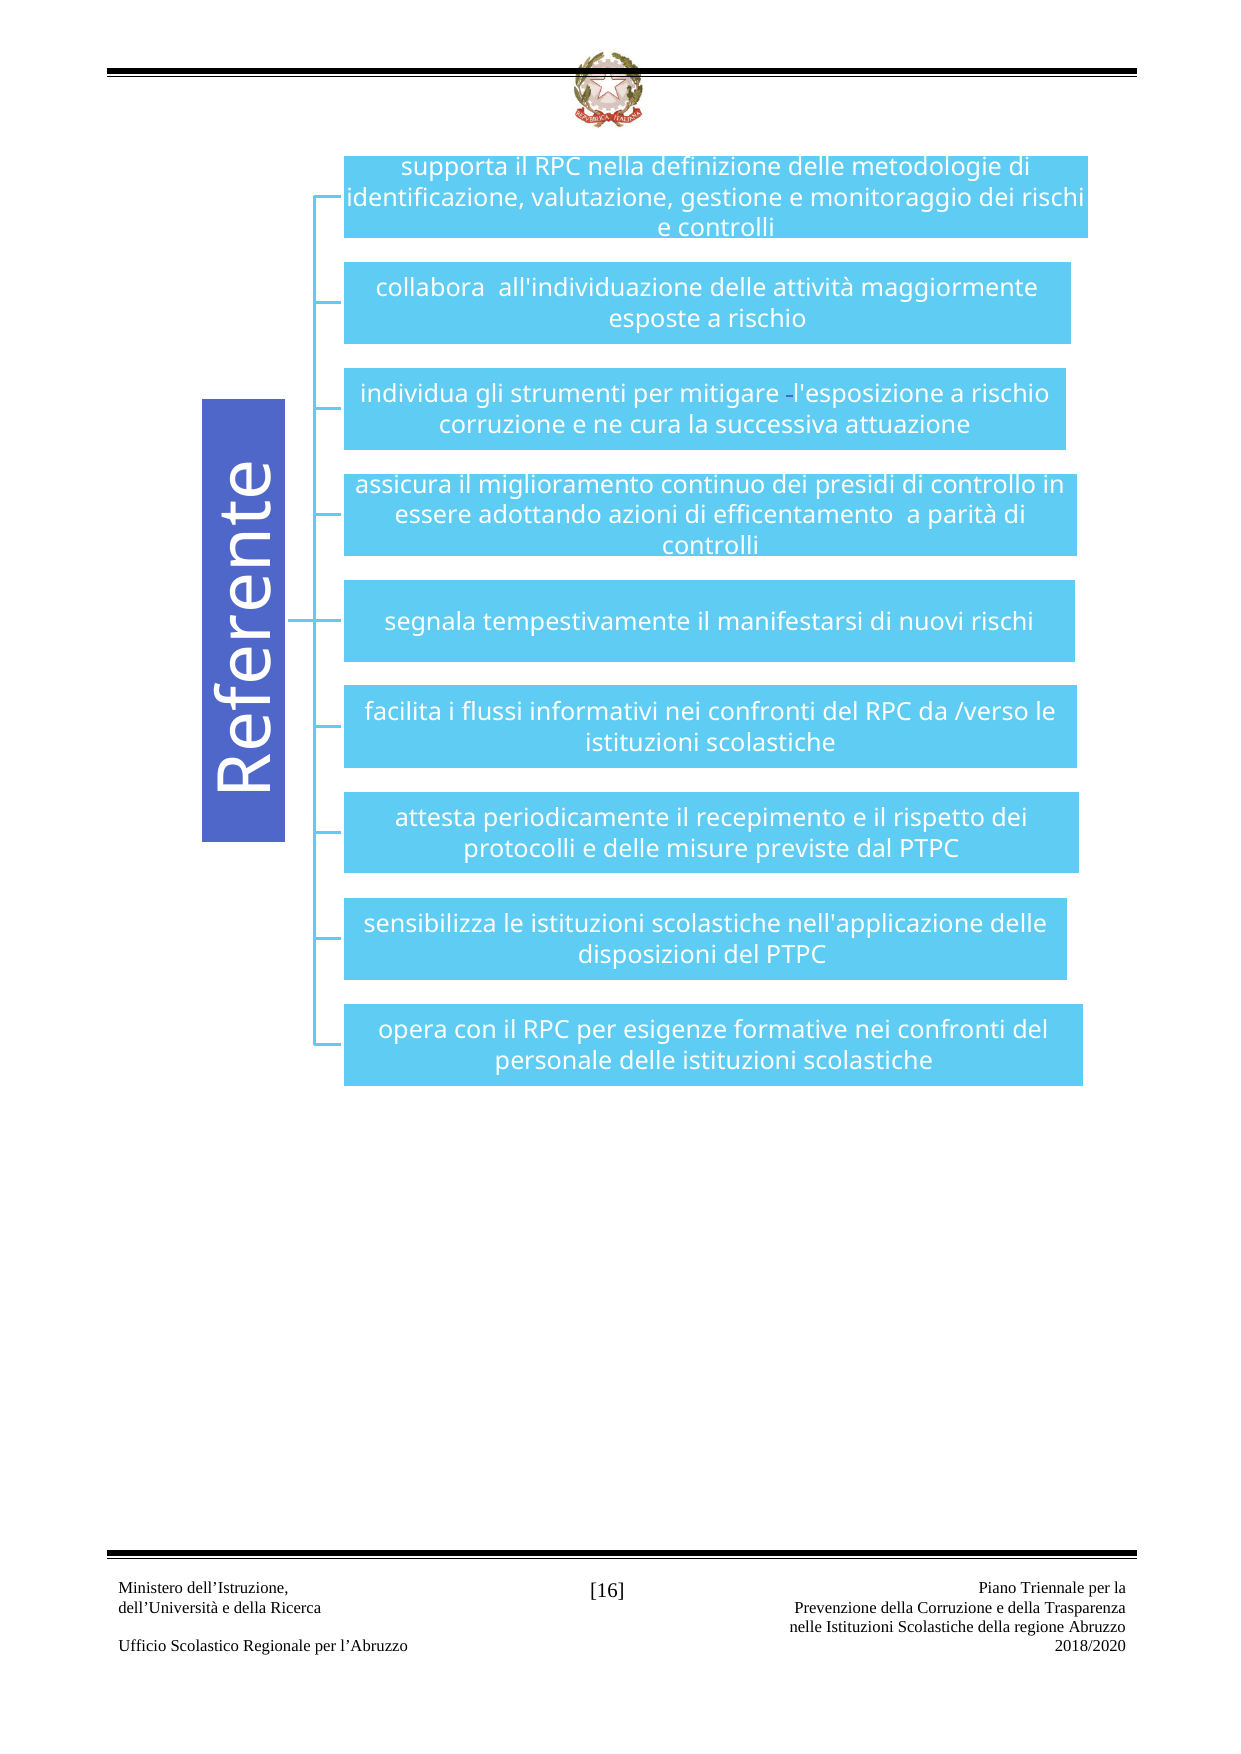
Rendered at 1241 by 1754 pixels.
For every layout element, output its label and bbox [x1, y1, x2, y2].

picture [571, 77, 647, 131]
picture [571, 48, 647, 68]
